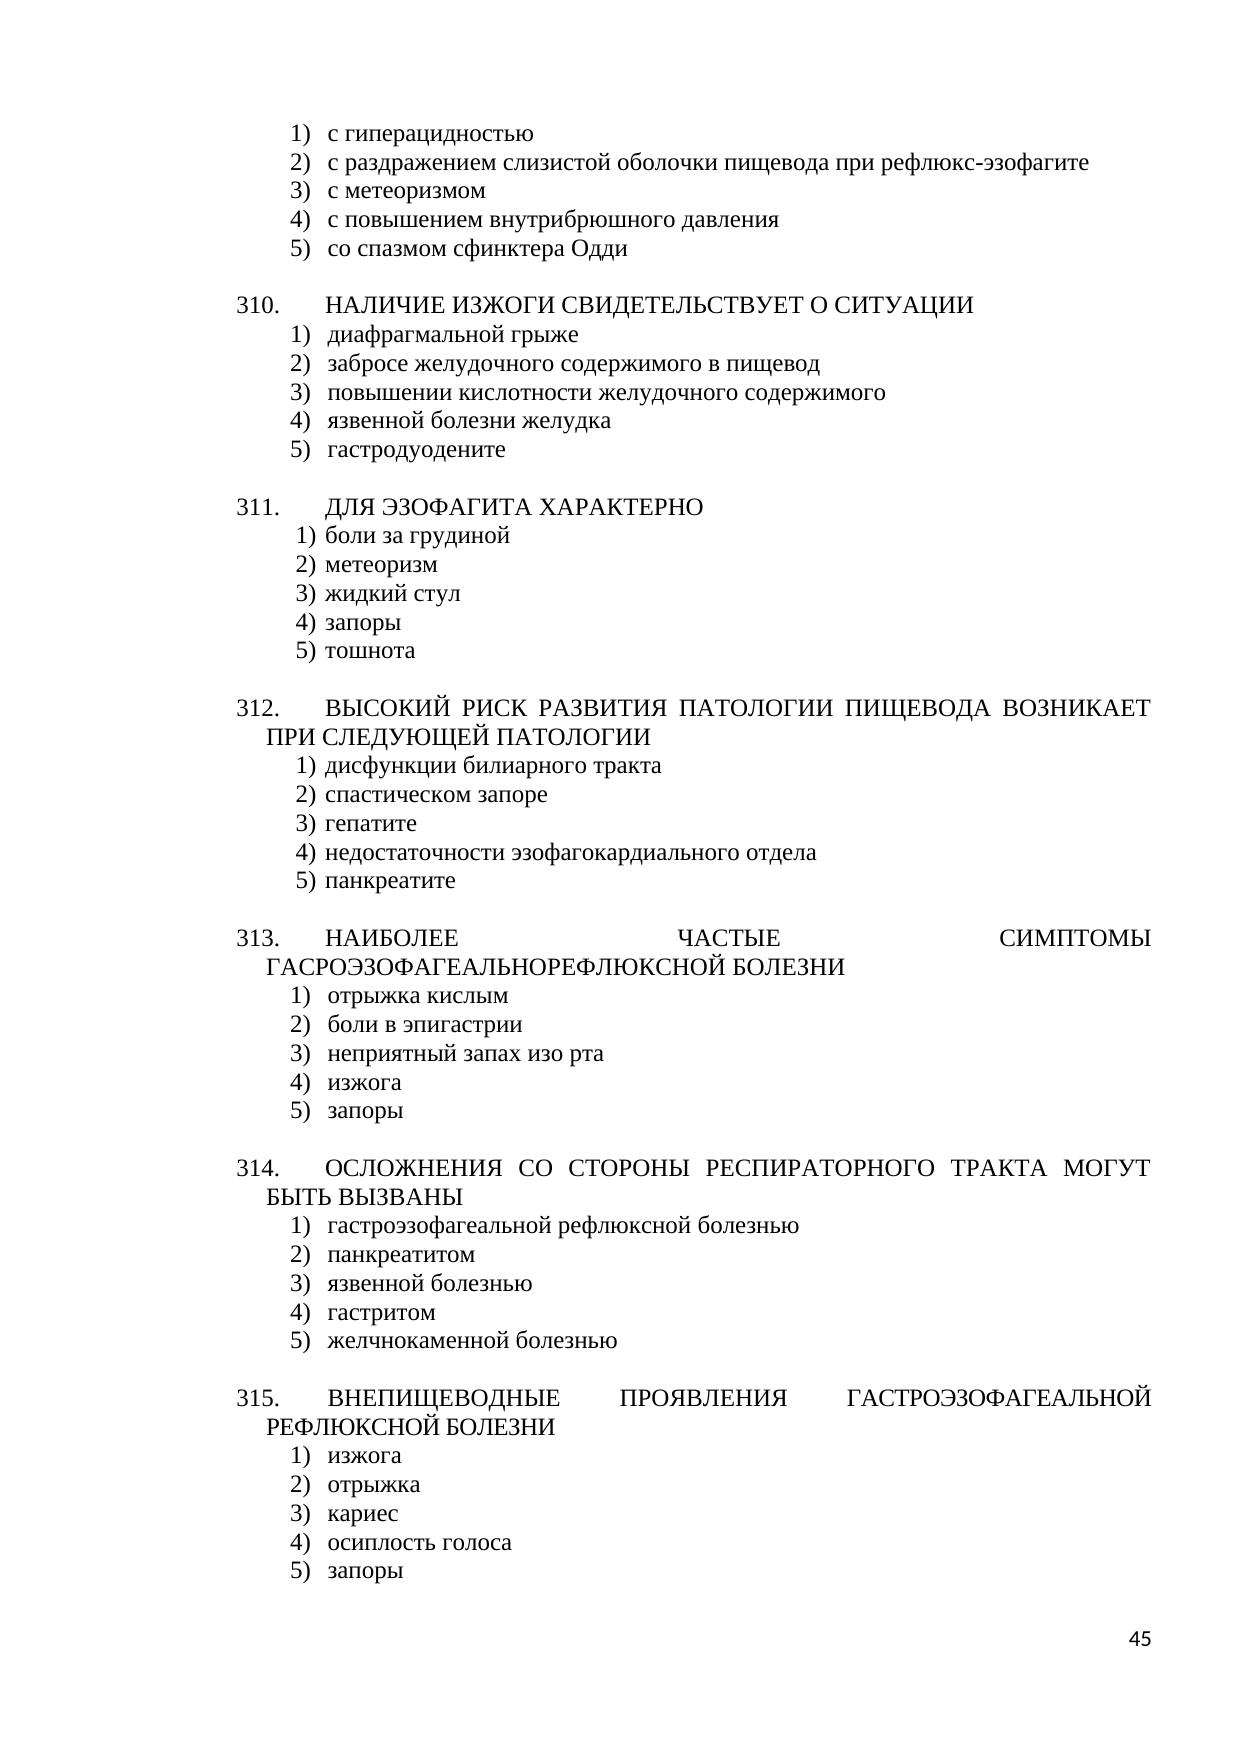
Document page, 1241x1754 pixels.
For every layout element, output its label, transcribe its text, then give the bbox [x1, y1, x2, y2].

list панкреатите [295, 866, 1152, 894]
list с повышением внутрибрюшного давления [290, 204, 1152, 233]
list неприятный запах изо рта [290, 1038, 1152, 1067]
list забросе желудочного содержимого в пищевод [290, 348, 1152, 377]
list запоры [295, 607, 1152, 636]
list с метеоризмом [290, 176, 1152, 204]
list гастроэзофагеальной рефлюксной болезнью [290, 1211, 1152, 1239]
list жидкий стул [295, 578, 1152, 607]
list кариес [290, 1498, 1152, 1527]
list НАЛИЧИЕ ИЗЖОГИ СВИДЕТЕЛЬСТВУЕТ О СИТУАЦИИ [236, 291, 1152, 319]
list боли за грудиной [295, 521, 1152, 549]
list метеоризм [295, 549, 1152, 578]
list с раздражением слизистой оболочки пищевода при рефлюкс-эзофагите [290, 147, 1152, 176]
list НАИБОЛЕЕ ЧАСТЫЕ СИМПТОМЫ ГАСРОЭЗОФАГЕАЛЬНОРЕФЛЮКСНОЙ БОЛЕЗНИ [236, 923, 1152, 981]
list ДЛЯ ЭЗОФАГИТА ХАРАКТЕРНО [236, 492, 1152, 521]
list запоры [290, 1556, 1152, 1584]
list осиплость голоса [290, 1527, 1152, 1556]
list гепатите [295, 808, 1152, 837]
list отрыжка [290, 1469, 1152, 1498]
list недостаточности эзофагокардиального отдела [295, 837, 1152, 866]
list панкреатитом [290, 1239, 1152, 1268]
list изжога [290, 1441, 1152, 1469]
list со спазмом сфинктера Одди [290, 233, 1152, 262]
list с гиперацидностью [290, 118, 1152, 147]
list гастритом [290, 1297, 1152, 1326]
list желчнокаменной болезнью [290, 1326, 1152, 1354]
list язвенной болезни желудка [290, 406, 1152, 434]
list повышении кислотности желудочного содержимого [290, 377, 1152, 406]
list гастродуодените [290, 434, 1152, 463]
list ВЫСОКИЙ РИСК РАЗВИТИЯ ПАТОЛОГИИ ПИЩЕВОДА ВОЗНИКАЕТ ПРИ СЛЕДУЮЩЕЙ ПАТОЛОГИИ [236, 693, 1152, 751]
list изжога [290, 1067, 1152, 1096]
list боли в эпигастрии [290, 1009, 1152, 1038]
list запоры [290, 1096, 1152, 1124]
list диафрагмальной грыже [290, 319, 1152, 348]
list язвенной болезнью [290, 1268, 1152, 1297]
list ВНЕПИЩЕВОДНЫЕ ПРОЯВЛЕНИЯ ГАСТРОЭЗОФАГЕАЛЬНОЙ РЕФЛЮКСНОЙ БОЛЕЗНИ [236, 1383, 1152, 1441]
list ОСЛОЖНЕНИЯ СО СТОРОНЫ РЕСПИРАТОРНОГО ТРАКТА МОГУТ БЫТЬ ВЫЗВАНЫ [236, 1153, 1152, 1211]
list отрыжка кислым [290, 981, 1152, 1009]
list тошнота [295, 636, 1152, 664]
list спастическом запоре [295, 779, 1152, 808]
list дисфункции билиарного тракта [295, 751, 1152, 779]
